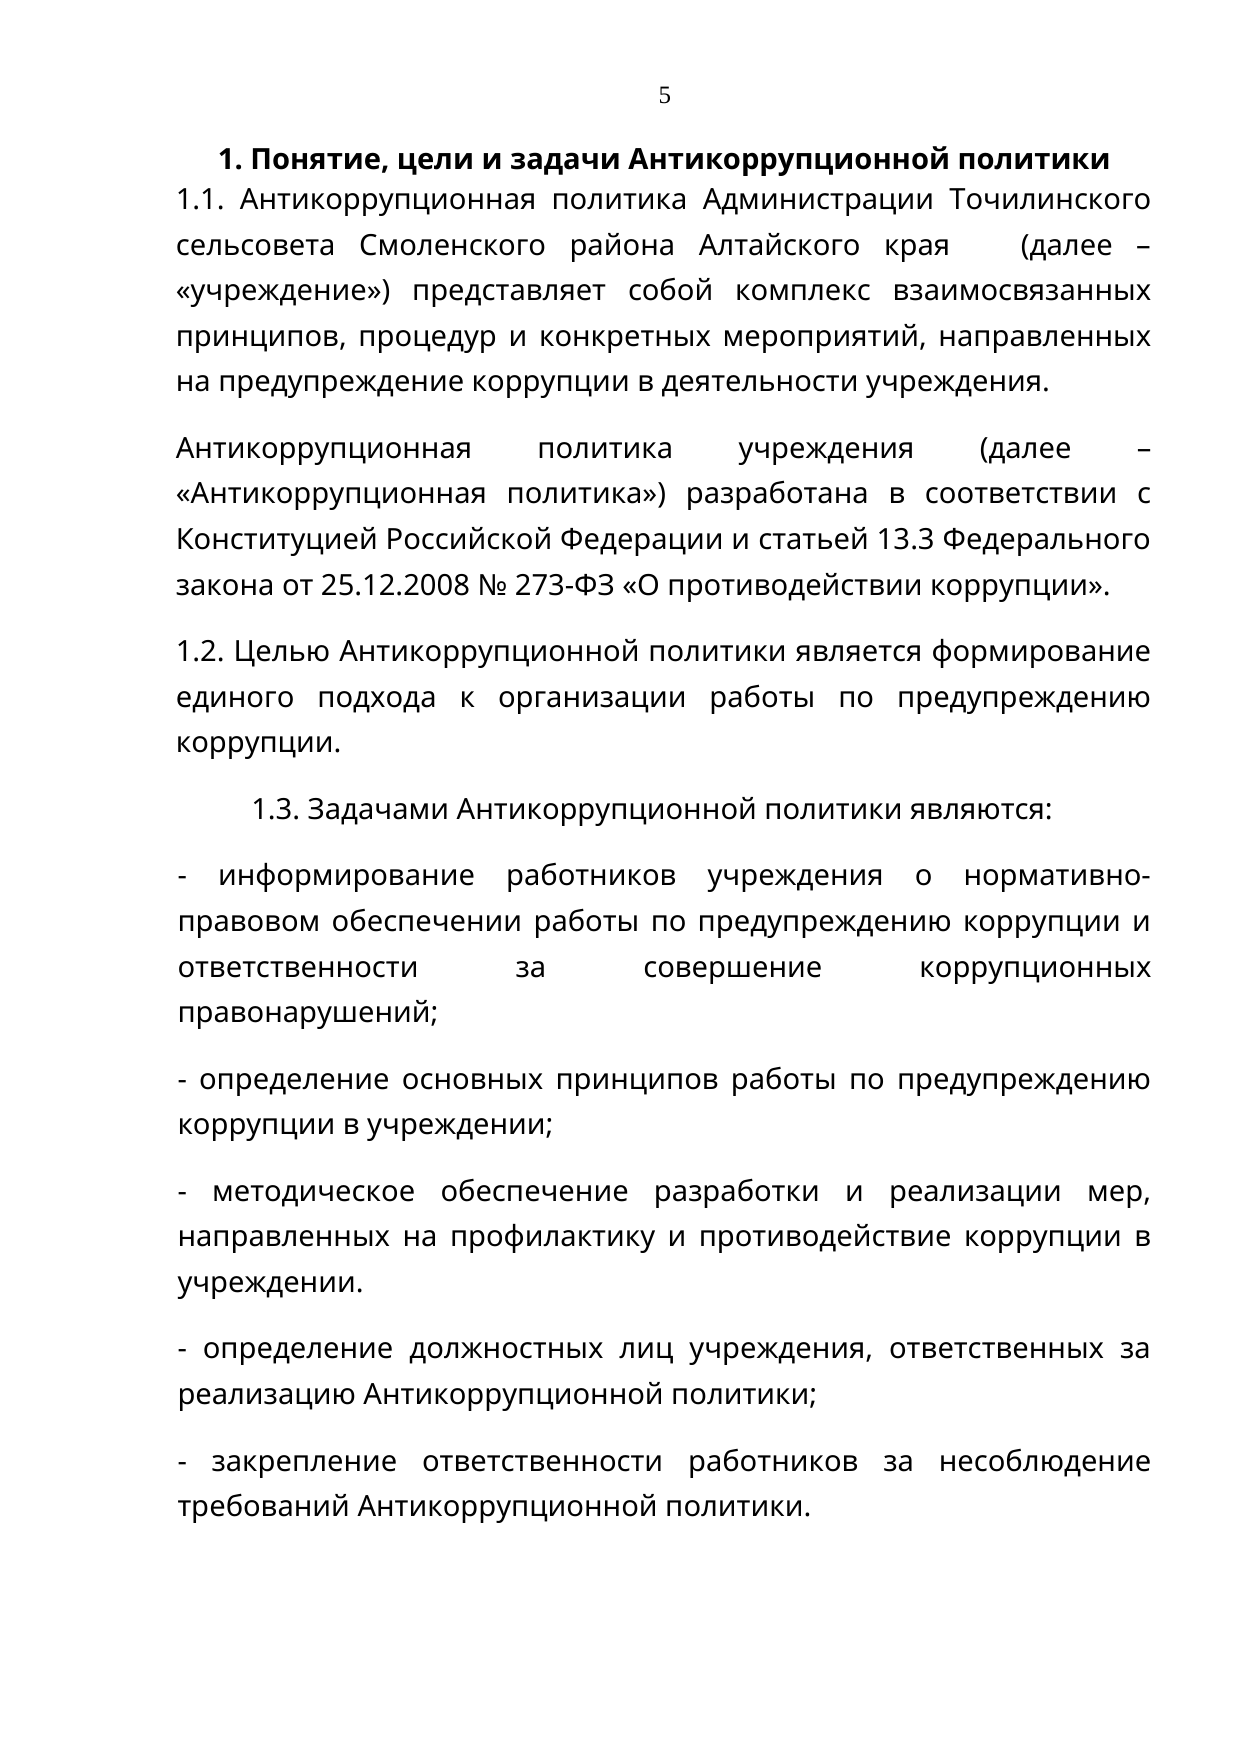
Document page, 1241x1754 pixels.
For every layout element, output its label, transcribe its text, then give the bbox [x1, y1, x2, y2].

text 1.2. Целью Антикоррупционной политики является формирование единого подхода к организации работы по предупреждению коррупции. [176, 631, 1152, 761]
subtitle 1. Понятие, цели и задачи Антикоррупционной политики [177, 138, 1152, 178]
text Антикоррупционная политика учреждения (далее – «Антикоррупционная политика») разработана в соответствии с Конституцией Российской Федерации и статьей 13.3 Федерального закона от 25.12.2008 № 273-ФЗ «О противодействии коррупции». [176, 427, 1152, 604]
text 1.1. Антикоррупционная политика Администрации Точилинского сельсовета Смоленского района Алтайского края (далее – «учреждение») представляет собой комплекс взаимосвязанных принципов, процедур и конкретных мероприятий, направленных на предупреждение коррупции в деятельности учреждения. [176, 178, 1152, 400]
text - закрепление ответственности работников за несоблюдение требований Антикоррупционной политики. [177, 1440, 1152, 1525]
text - методическое обеспечение разработки и реализации мер, направленных на профилактику и противодействие коррупции в учреждении. [177, 1170, 1152, 1301]
text - определение должностных лиц учреждения, ответственных за реализацию Антикоррупционной политики; [177, 1328, 1152, 1413]
text - информирование работников учреждения о нормативно-правовом обеспечении работы по предупреждению коррупции и ответственности за совершение коррупционных правонарушений; [177, 855, 1152, 1031]
text - определение основных принципов работы по предупреждению коррупции в учреждении; [177, 1058, 1152, 1143]
text 1.3. Задачами Антикоррупционной политики являются: [251, 788, 1152, 828]
